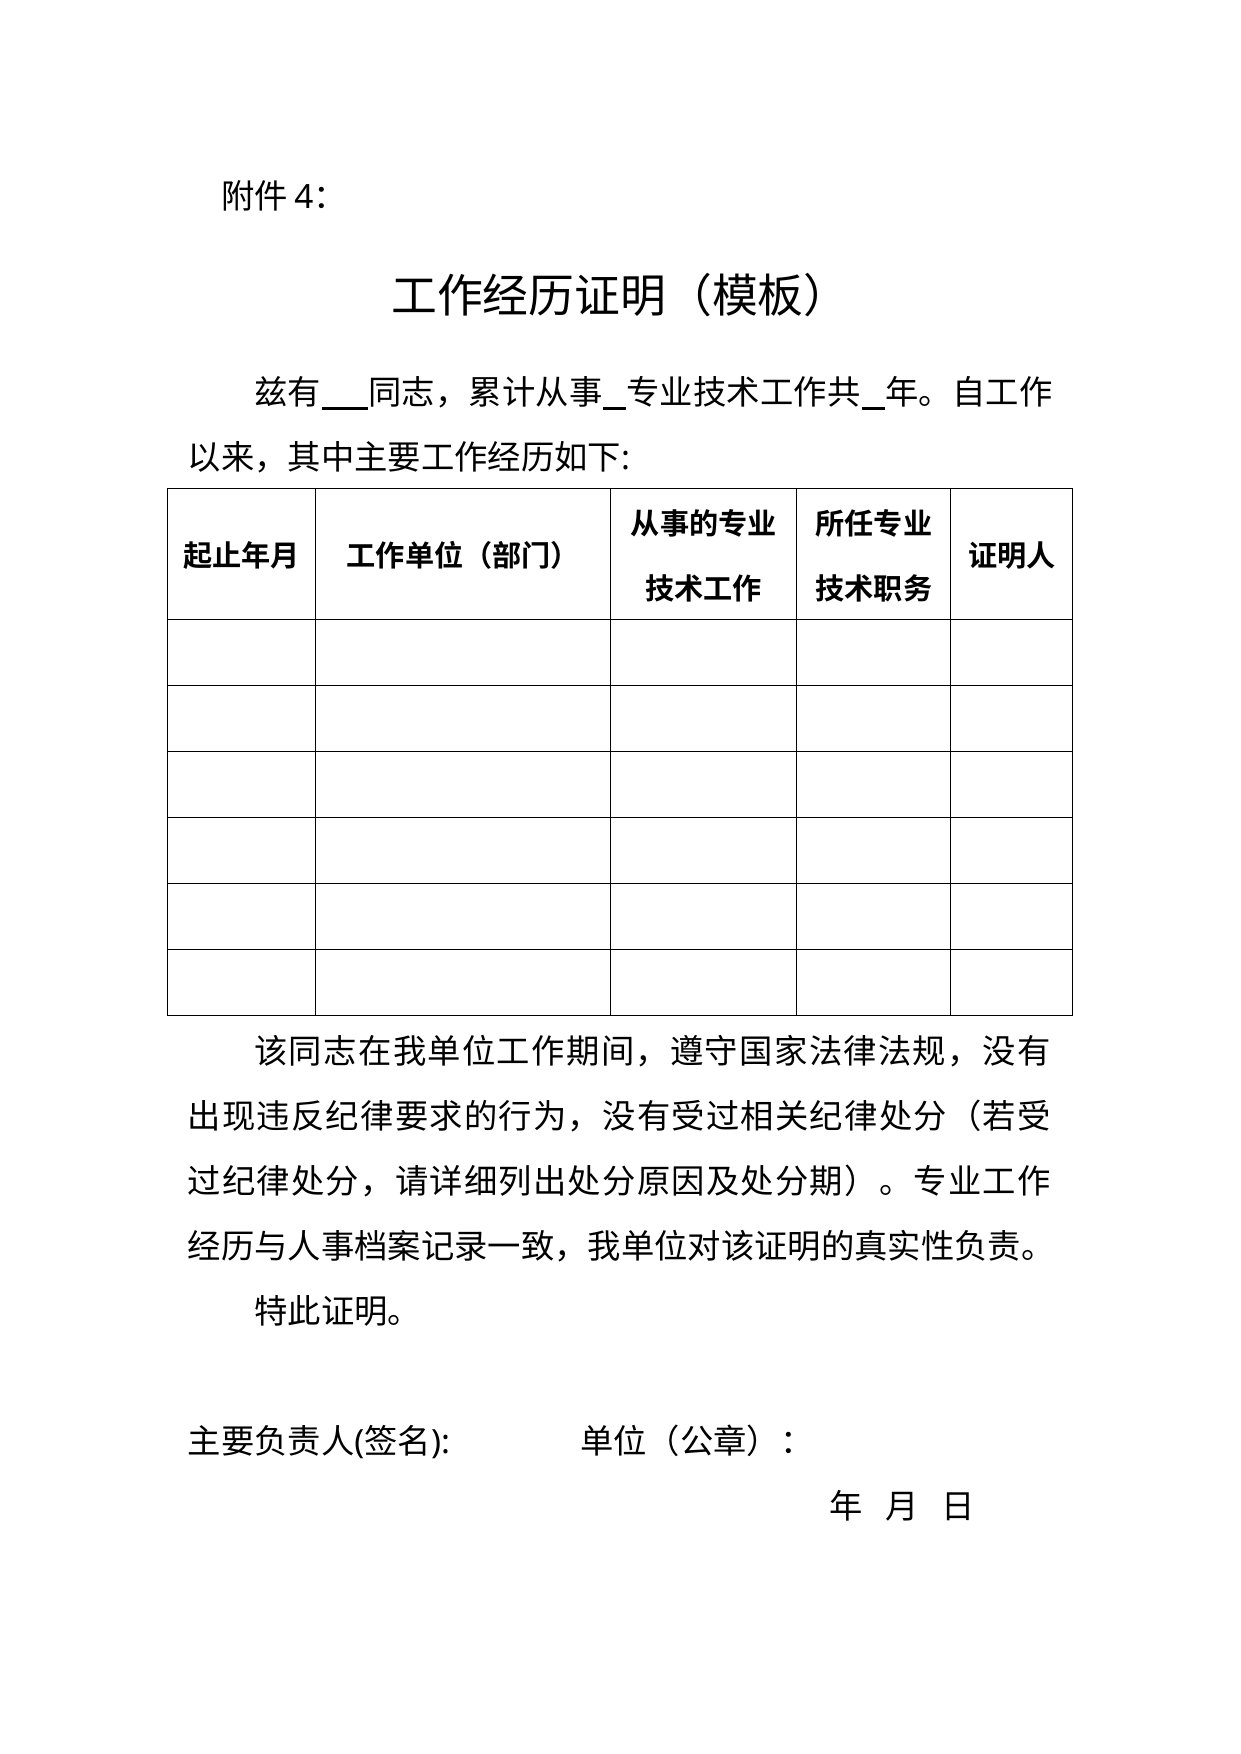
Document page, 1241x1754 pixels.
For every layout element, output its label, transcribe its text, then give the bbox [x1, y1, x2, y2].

table_cell [611, 686, 796, 751]
table_cell [797, 884, 950, 949]
table_cell [168, 884, 315, 949]
list 该同志在我单位工作期间，遵守国家法律法规，没有出现违反纪律要求的行为，没有受过相关纪律处分（若受过纪律处分，请详细列出处分原因及处分期）。专业工作经历与人事档案记录一致，我单位对该证明的真实性负责。 [187, 1016, 1053, 1276]
table_cell [316, 620, 610, 685]
table_header 所任专业技术职务 [797, 489, 950, 619]
table_cell [611, 818, 796, 883]
table_cell [611, 884, 796, 949]
table_header 起止年月 [168, 489, 315, 619]
table_cell [168, 950, 315, 1015]
table_cell [797, 950, 950, 1015]
table_cell [316, 686, 610, 751]
table_cell [168, 686, 315, 751]
table_cell [316, 950, 610, 1015]
list 特此证明。 [187, 1276, 1053, 1341]
table_cell [168, 818, 315, 883]
table_cell [951, 950, 1072, 1015]
table_cell [316, 752, 610, 817]
table_cell [951, 686, 1072, 751]
table_cell [611, 620, 796, 685]
text 附件4： [187, 162, 1053, 227]
table_cell [951, 620, 1072, 685]
table_cell [168, 752, 315, 817]
table_cell [316, 818, 610, 883]
table_cell [316, 884, 610, 949]
list 兹有 同志，累计从事 专业技术工作共 年。自工作以来，其中主要工作经历如下: [187, 358, 1053, 488]
list 主要负责人(签名): 单位（公章）： [187, 1406, 1053, 1471]
table_cell [951, 818, 1072, 883]
table_cell [951, 884, 1072, 949]
list 年 月 日 [187, 1471, 1053, 1536]
table_cell [797, 818, 950, 883]
text 工作经历证明（模板） [187, 244, 1053, 341]
table_cell [797, 752, 950, 817]
table_cell [611, 950, 796, 1015]
table_header 从事的专业技术工作 [611, 489, 796, 619]
table_cell [951, 752, 1072, 817]
table_cell [797, 686, 950, 751]
table_header 证明人 [951, 489, 1072, 619]
table_header 工作单位（部门） [316, 489, 610, 619]
table_cell [797, 620, 950, 685]
table_cell [611, 752, 796, 817]
table_cell [168, 620, 315, 685]
